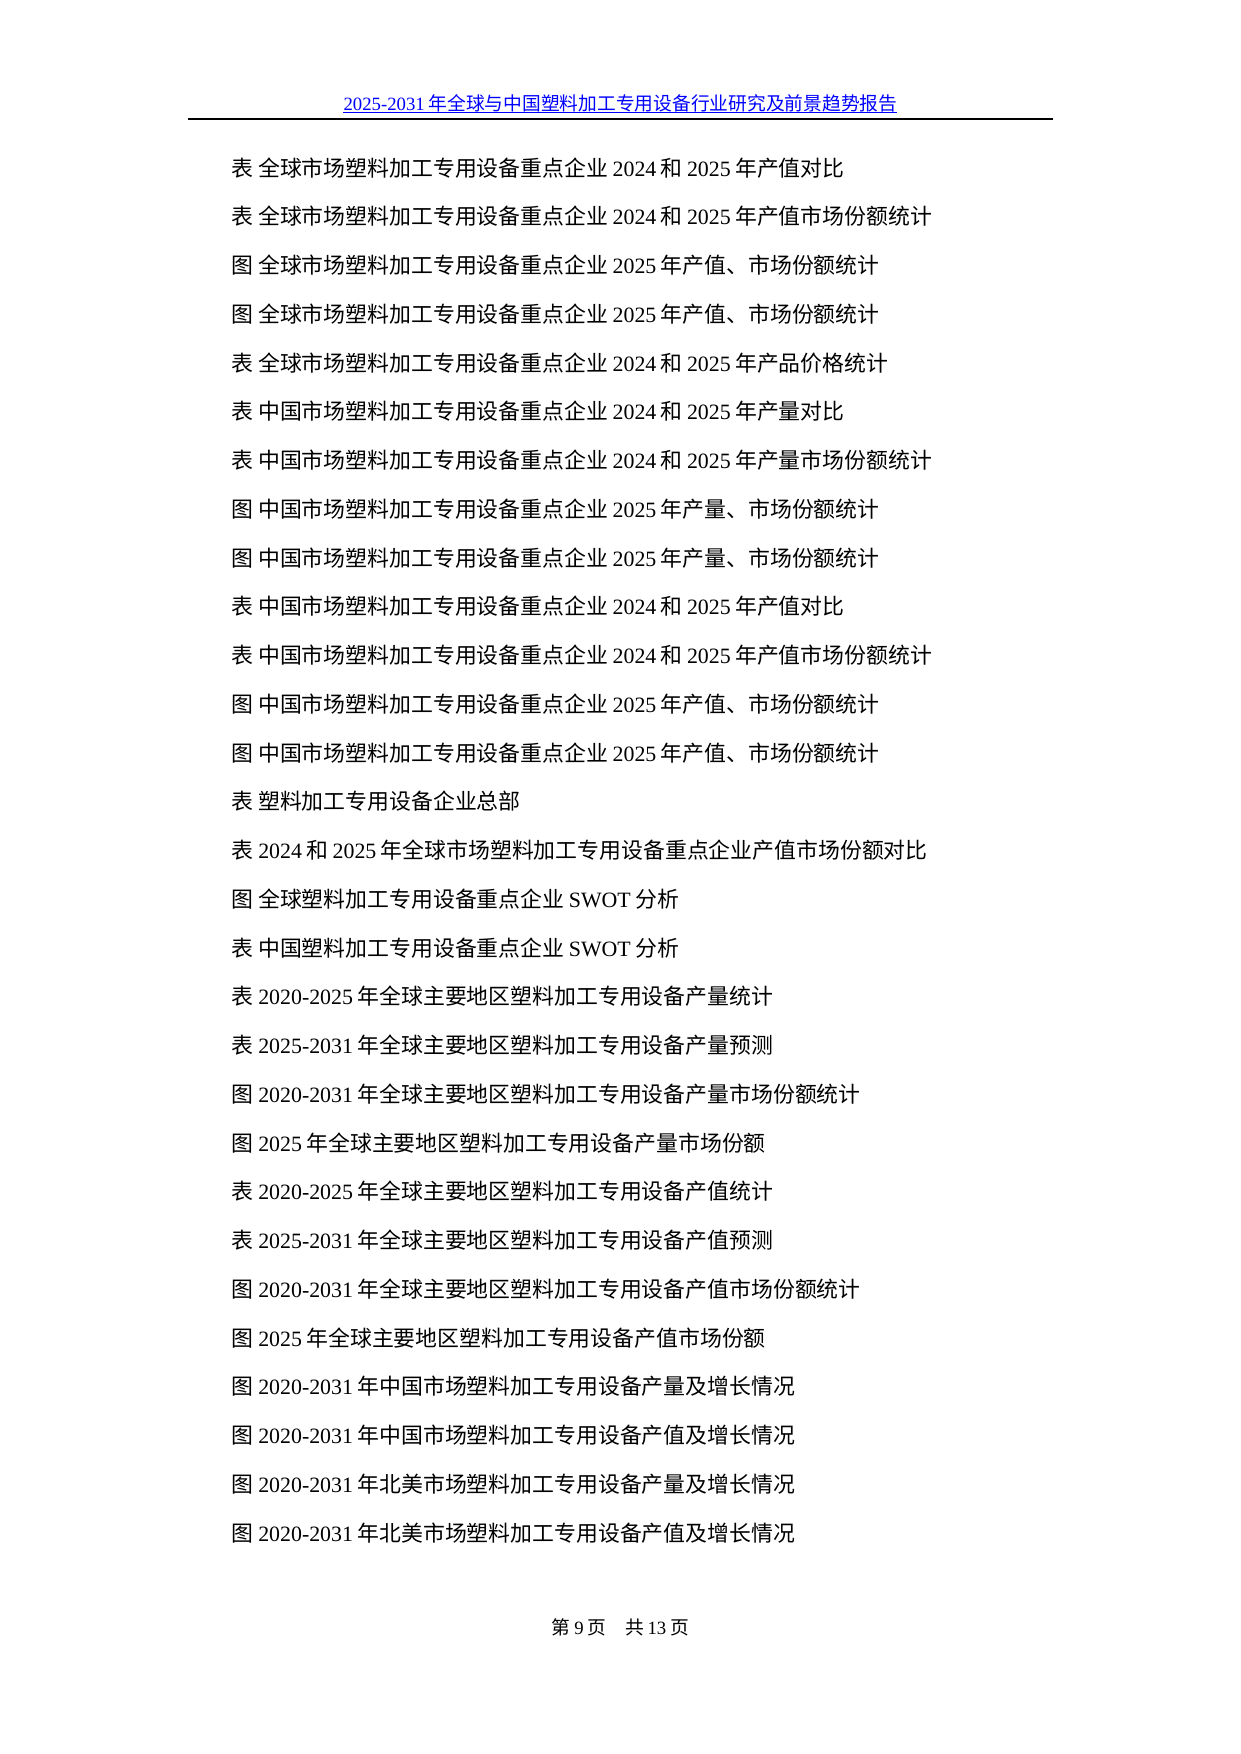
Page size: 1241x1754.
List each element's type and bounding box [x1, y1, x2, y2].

text [187, 150, 1053, 1548]
